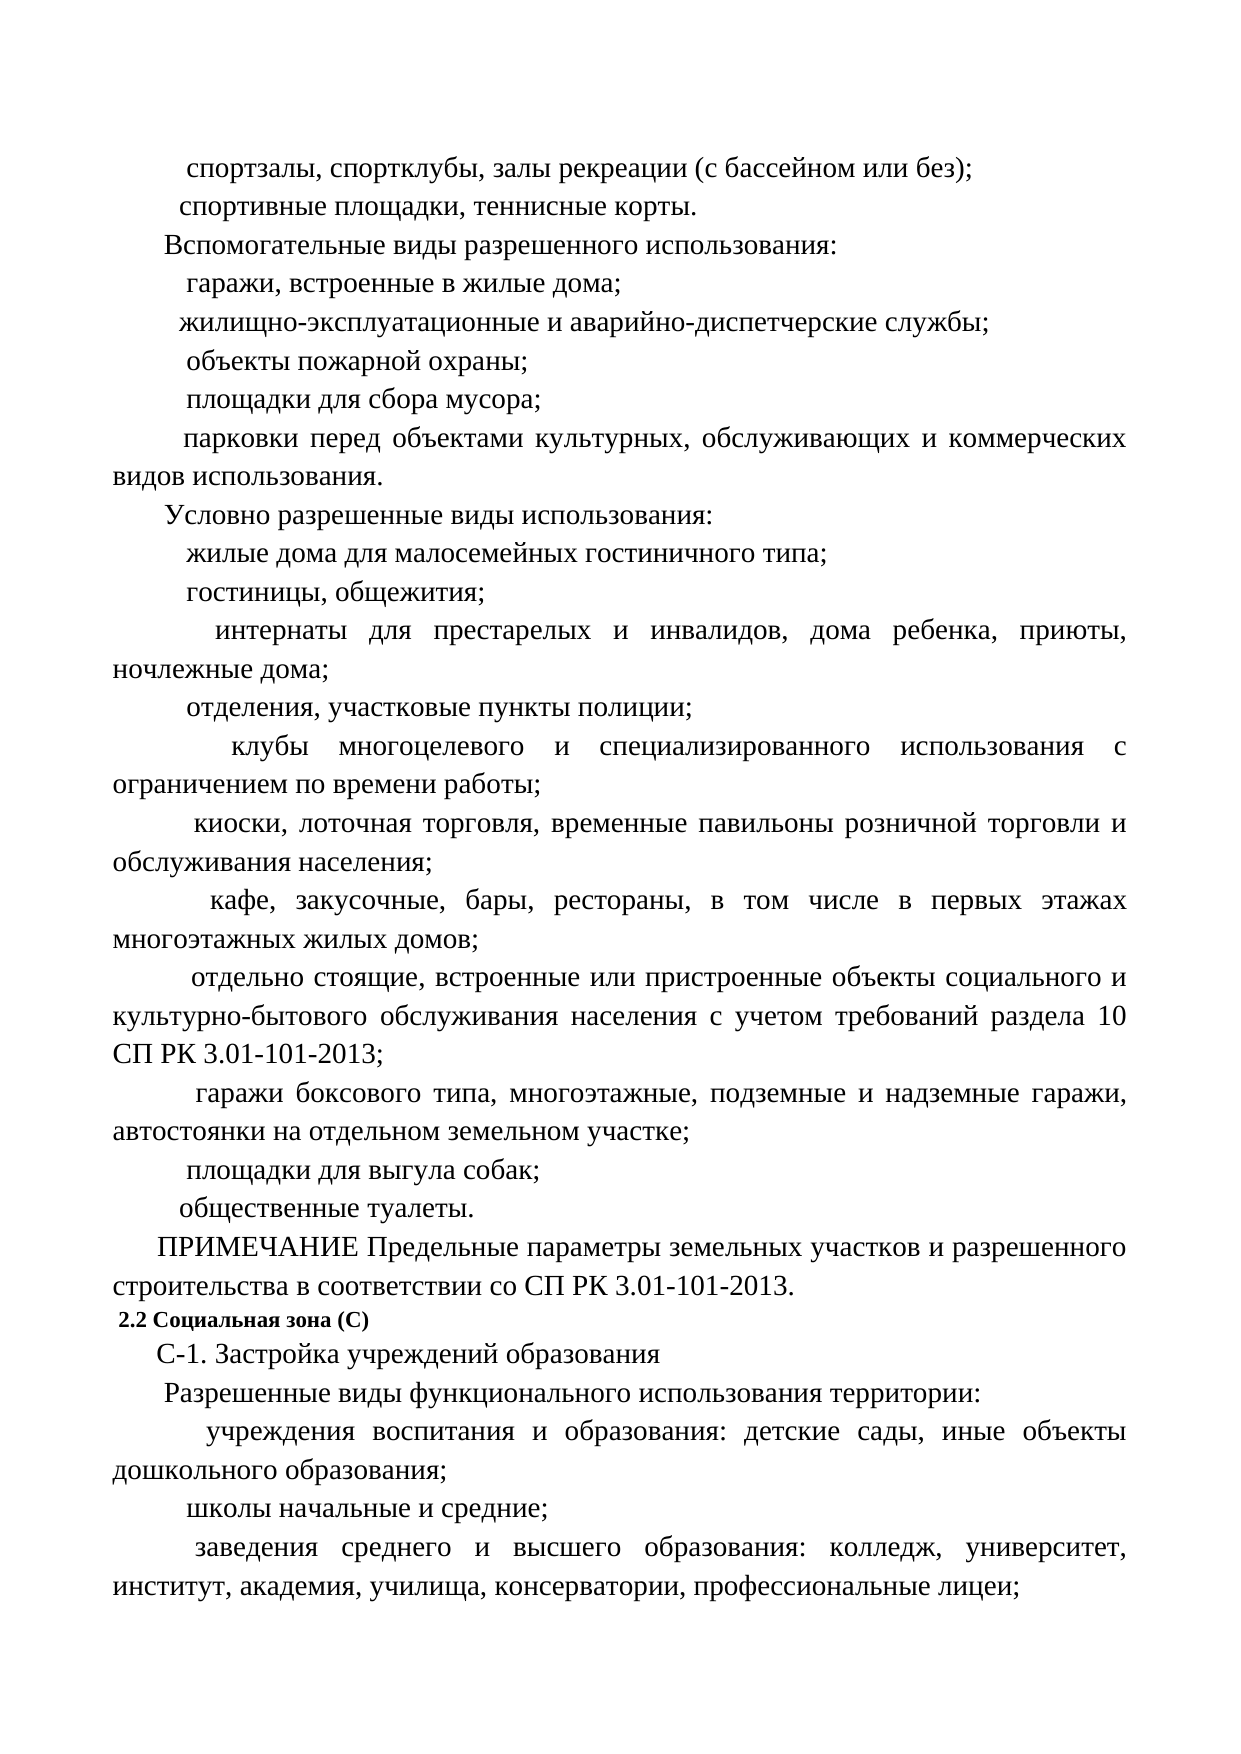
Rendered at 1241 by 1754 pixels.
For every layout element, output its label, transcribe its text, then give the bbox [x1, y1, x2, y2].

text спортзалы, спортклубы, залы рекреации (с бассейном или без); [112, 150, 1128, 183]
text площадки для выгула собак; [112, 1152, 1128, 1186]
text жилые дома для малосемейных гостиничного типа; [112, 535, 1128, 569]
text жилищно-эксплуатационные и аварийно-диспетчерские службы; [112, 304, 1128, 338]
text общественные туалеты. [112, 1191, 1128, 1224]
text Вспомогательные виды разрешенного использования: [112, 227, 1128, 261]
text спортивные площадки, теннисные корты. [112, 188, 1128, 222]
text кафе, закусочные, бары, рестораны, в том числе в первых этажах многоэтажных жилых домов; [112, 882, 1128, 954]
text Разрешенные виды функционального использования территории: [112, 1375, 1128, 1408]
text заведения среднего и высшего образования: колледж, университет, институт, академия, училища, консерватории, профессиональные лицеи; [112, 1529, 1128, 1601]
text ПРИМЕЧАНИЕ Предельные параметры земельных участков и разрешенного строительства в соответствии со СП РК 3.01-101-2013. [112, 1229, 1128, 1301]
text площадки для сбора мусора; [112, 381, 1128, 415]
text киоски, лоточная торговля, временные павильоны розничной торговли и обслуживания населения; [112, 805, 1128, 877]
text объекты пожарной охраны; [112, 343, 1128, 376]
text отделения, участковые пункты полиции; [112, 689, 1128, 723]
text интернаты для престарелых и инвалидов, дома ребенка, приюты, ночлежные дома; [112, 612, 1128, 684]
text учреждения воспитания и образования: детские сады, иные объекты дошкольного образования; [112, 1413, 1128, 1486]
text гостиницы, общежития; [112, 574, 1128, 607]
text отдельно стоящие, встроенные или пристроенные объекты социального и культурно-бытового обслуживания населения с учетом требований раздела 10 СП РК 3.01-101-2013; [112, 959, 1128, 1070]
text С-1. Застройка учреждений образования [112, 1336, 1128, 1370]
text парковки перед объектами культурных, обслуживающих и коммерческих видов использования. [112, 420, 1128, 492]
text Условно разрешенные виды использования: [112, 497, 1128, 530]
text гаражи, встроенные в жилые дома; [112, 266, 1128, 299]
text школы начальные и средние; [112, 1491, 1128, 1524]
text клубы многоцелевого и специализированного использования с ограничением по времени работы; [112, 728, 1128, 800]
text гаражи боксового типа, многоэтажные, подземные и надземные гаражи, автостоянки на отдельном земельном участке; [112, 1075, 1128, 1147]
text 2.2 Социальная зона (С) [112, 1306, 1128, 1333]
